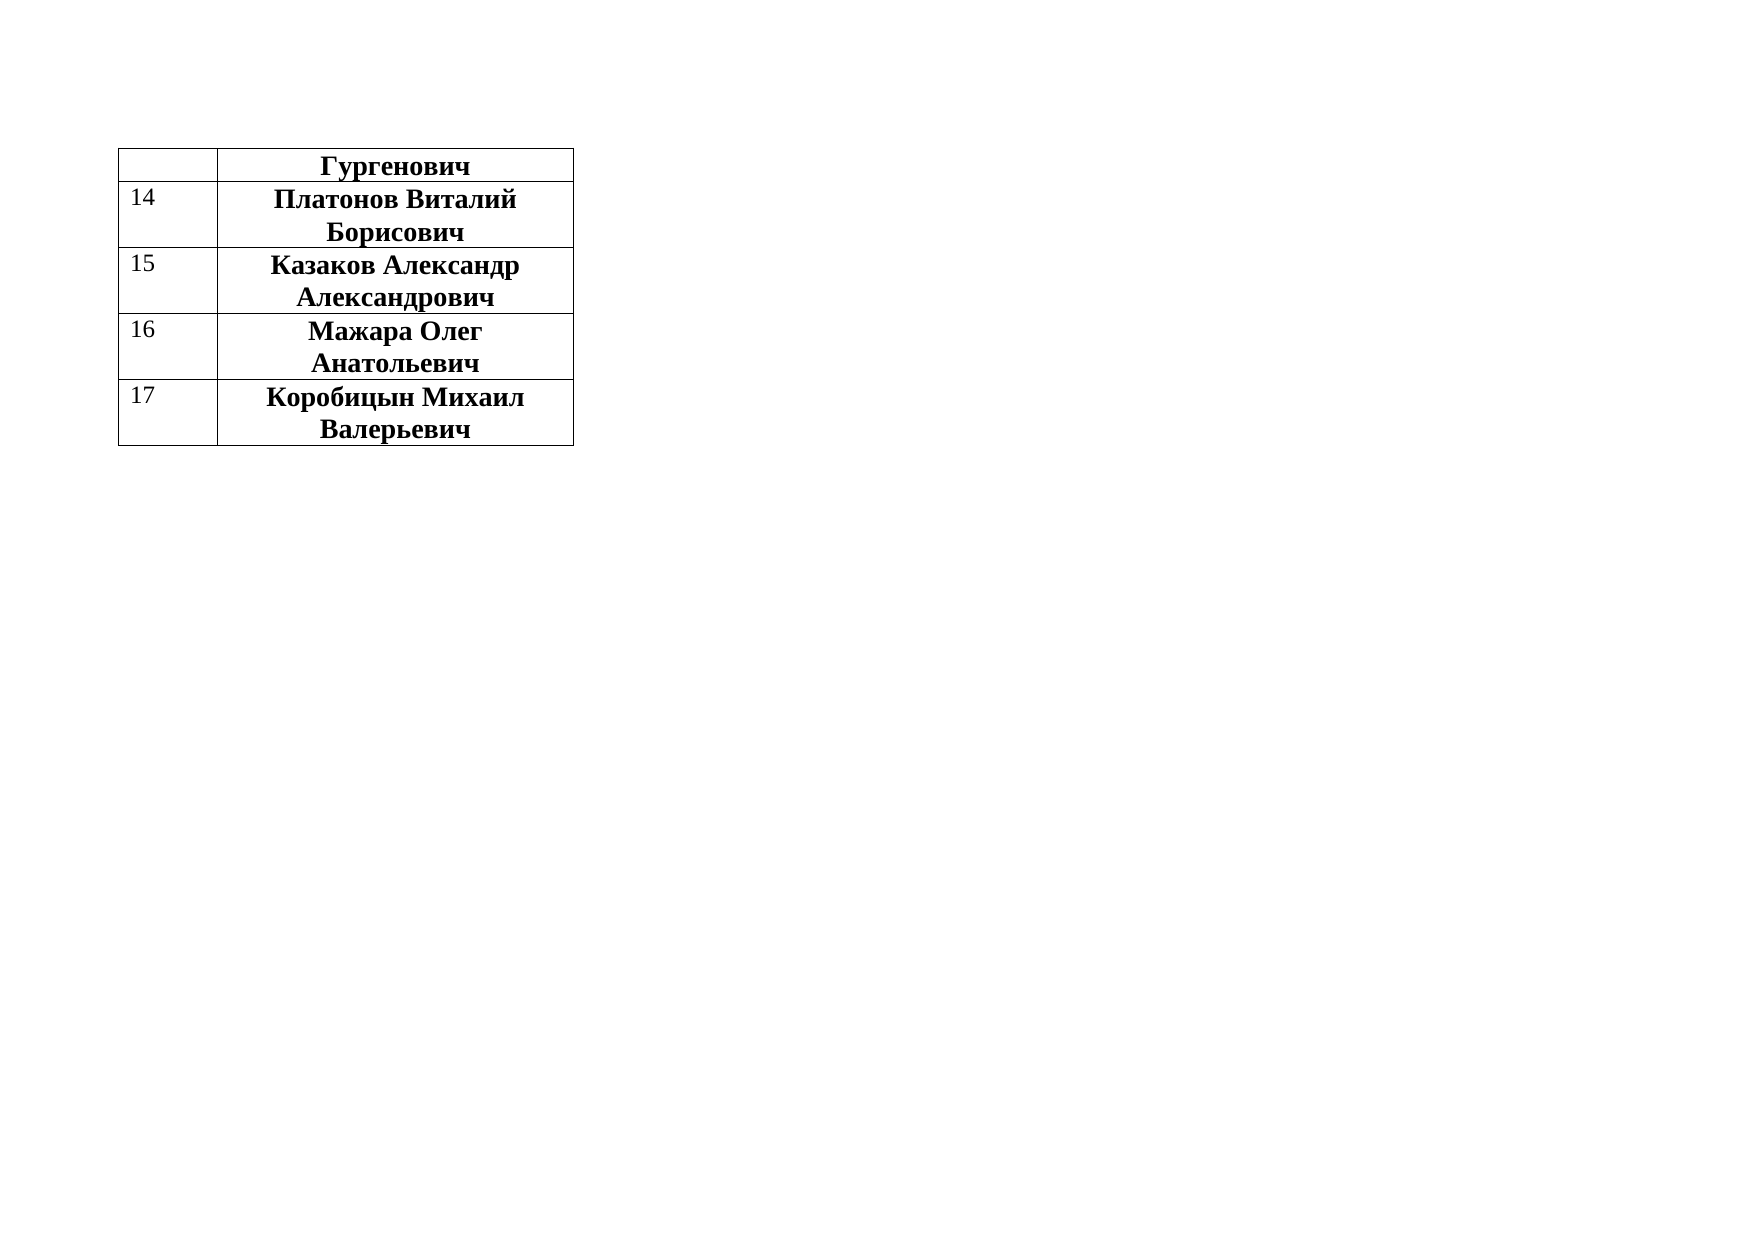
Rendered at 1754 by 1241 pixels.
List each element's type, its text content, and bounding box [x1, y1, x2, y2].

table_cell Казаков Александр Александрович [218, 248, 573, 313]
table_cell 15 [119, 248, 217, 313]
table_cell Мажара Олег Анатольевич [218, 314, 573, 379]
table_cell 14 [119, 182, 217, 247]
table_cell 13 [119, 149, 217, 181]
table_cell Коробицын Михаил Валерьевич [218, 380, 573, 444]
table_cell 17 [119, 380, 217, 444]
table_cell Платонов Виталий Борисович [218, 182, 573, 247]
table_cell 16 [119, 314, 217, 379]
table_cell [218, 149, 573, 181]
